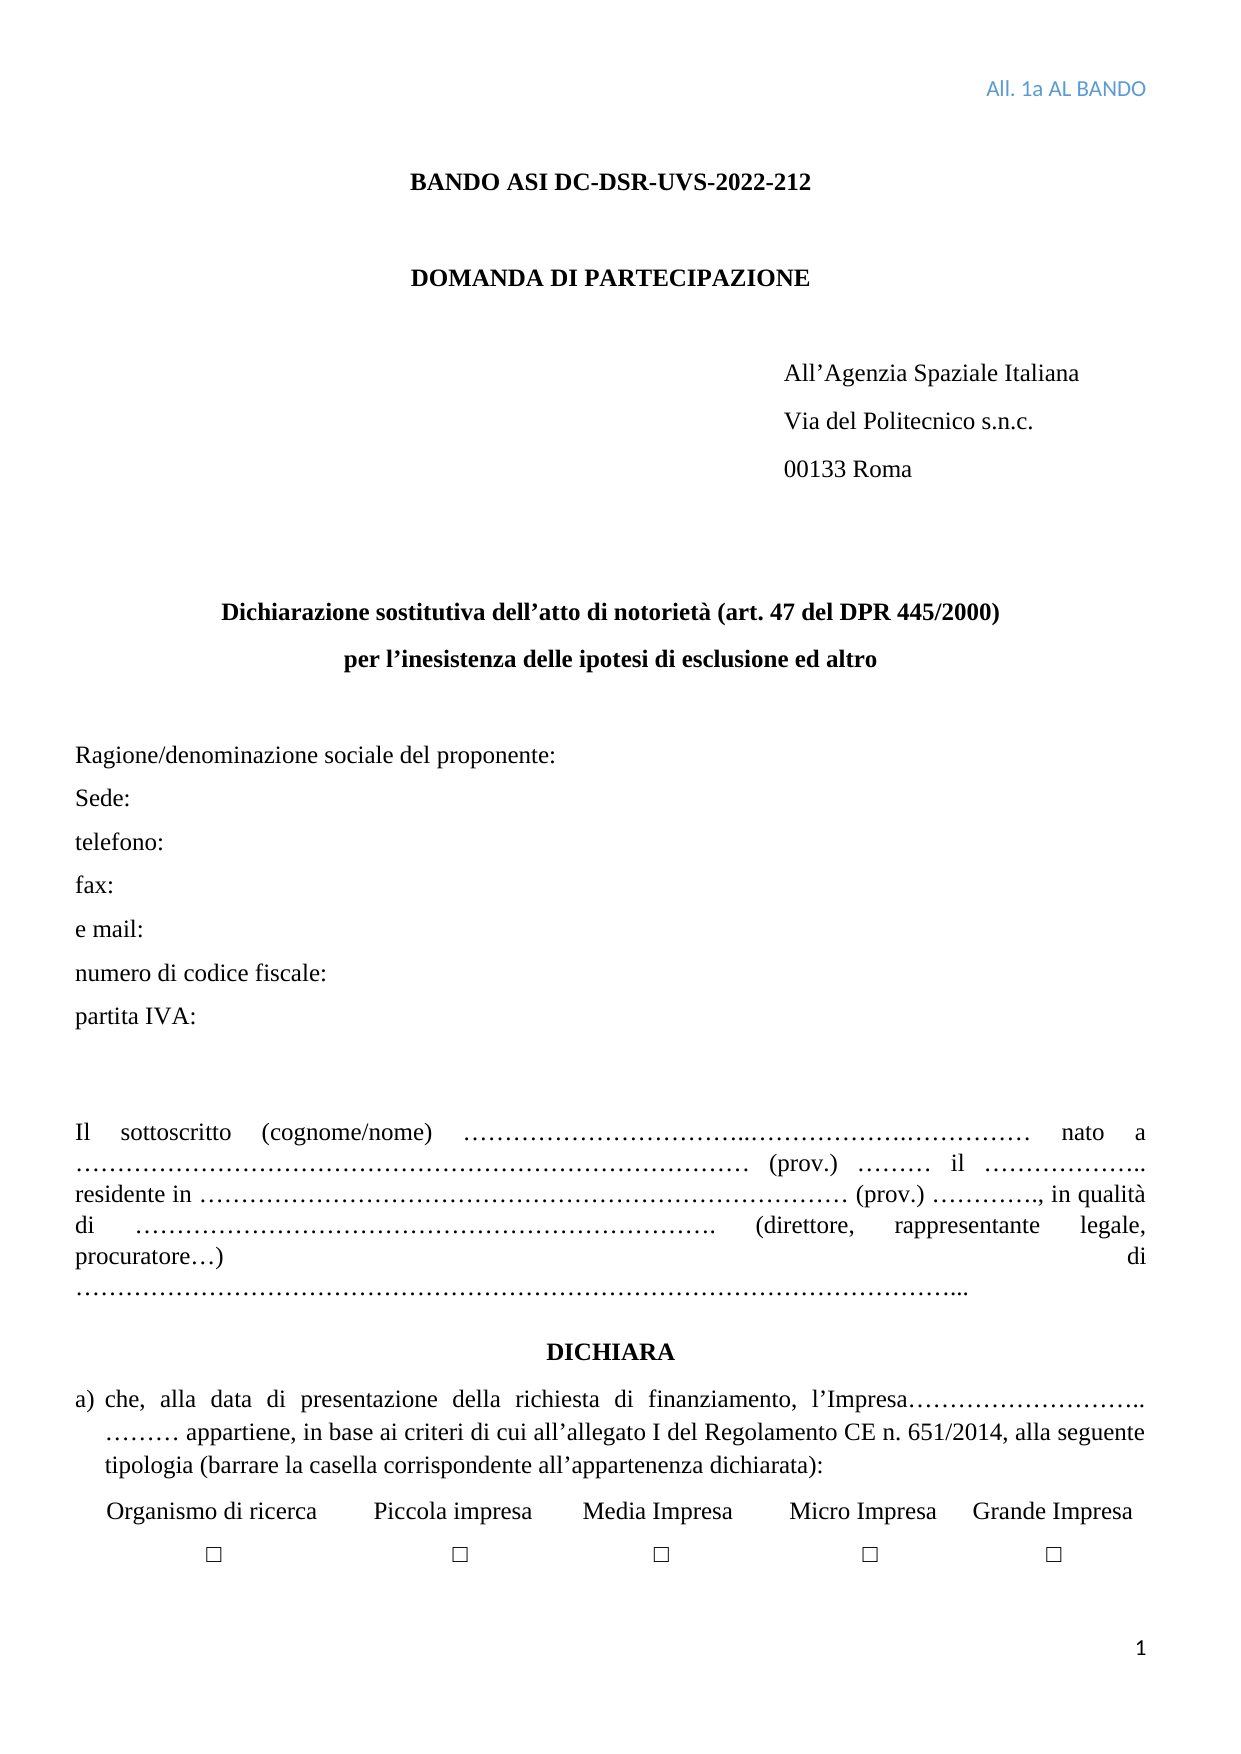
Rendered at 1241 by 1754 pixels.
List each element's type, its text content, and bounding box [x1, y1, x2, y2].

text telefono: [75, 827, 1146, 856]
text DOMANDA DI PARTECIPAZIONE [75, 263, 1146, 292]
text Sede: [75, 783, 1146, 812]
text BANDO ASI DC-DSR-UVS-2022-212 [75, 167, 1146, 196]
text per l’inesistenza delle ipotesi di esclusione ed altro [75, 644, 1146, 673]
text Il sottoscritto (cognome/nome) ……………………………..……………….…………… nato a ……………………………………………………………………… (prov.) ……… il ……………….. residente in …………………………………………………………………… (prov.) …………., in qualità di ……………………………………………………………. (direttore, rappresentante legale, procuratore…) di ……………………………………………………………………………………………... [75, 1117, 1146, 1301]
text Via del Politecnico s.n.c. [784, 406, 1146, 435]
list che, alla data di presentazione della richiesta di finanziamento, l’Impresa………………………..……… appartiene, in base ai criteri di cui all’allegato I del Regolamento CE n. 651/2014, alla seguente tipologia (barrare la casella corrispondente all’appartenenza dichiarata): [75, 1384, 1146, 1479]
text □ □ □ □ □ [75, 1539, 1146, 1568]
text partita IVA: [75, 1001, 1146, 1030]
text Organismo di ricerca Piccola impresa Media Impresa Micro Impresa Grande Impresa [75, 1496, 1146, 1524]
text 00133 Roma [784, 454, 1146, 482]
text Ragione/denominazione sociale del proponente: [75, 740, 1146, 769]
text Dichiarazione sostitutiva dell’atto di notorietà (art. 47 del DPR 445/2000) [75, 597, 1146, 626]
text DICHIARA [75, 1337, 1146, 1365]
text All’Agenzia Spaziale Italiana [784, 358, 1146, 387]
text numero di codice fiscale: [75, 958, 1146, 986]
text fax: [75, 871, 1146, 899]
text e mail: [75, 914, 1146, 943]
